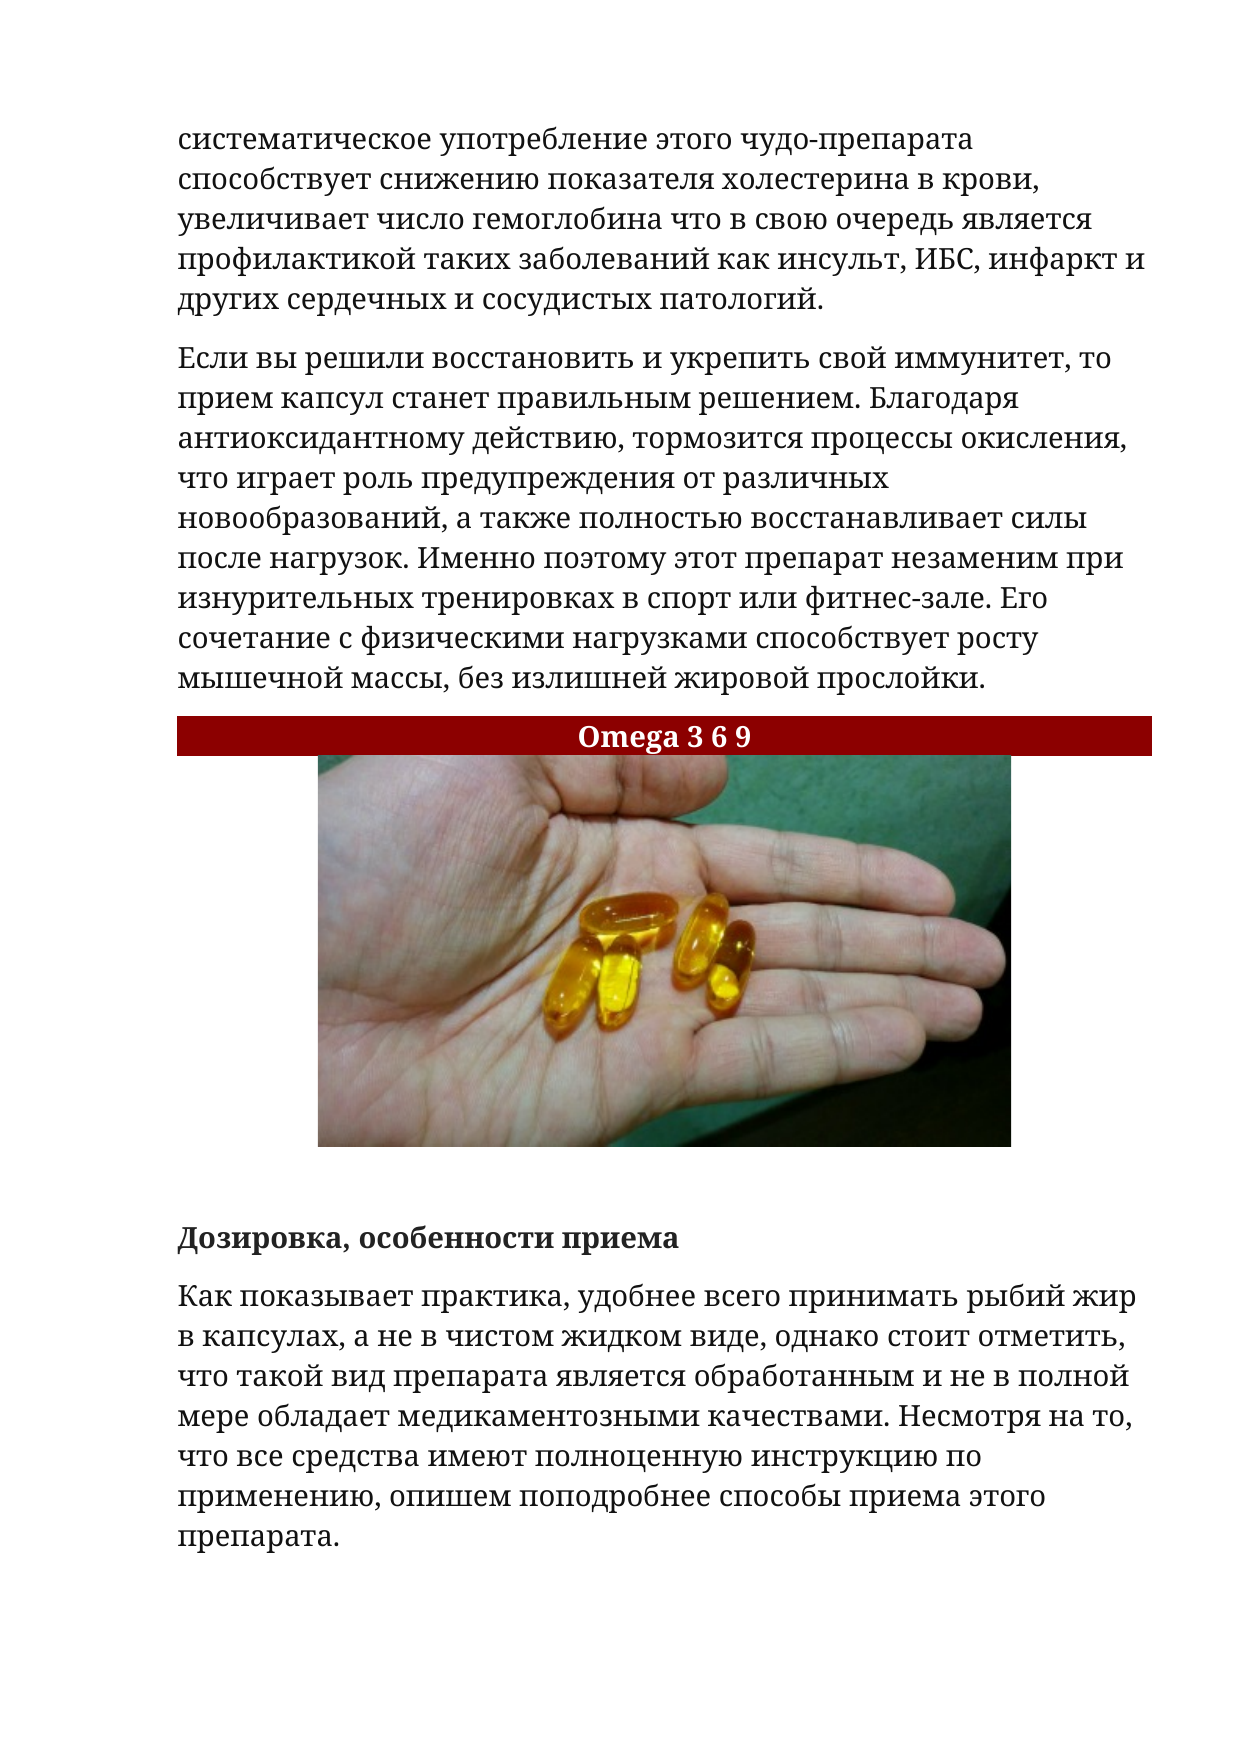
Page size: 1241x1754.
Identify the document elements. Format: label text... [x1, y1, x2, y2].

text Omega 3 6 9 [177, 716, 1152, 756]
text Как показывает практика, удобнее всего принимать рыбий жир в капсулах, а не в чистом жидком виде, однако стоит отметить, что такой вид препарата является обработанным и не в полной мере обладает медикаментозными качествами. Несмотря на то, что все средства имеют полноценную инструкцию по применению, опишем поподробнее способы приема этого препарата. [177, 1275, 1152, 1555]
text Если вы решили восстановить и укрепить свой иммунитет, то прием капсул станет правильным решением. Благодаря антиоксидантному действию, тормозится процессы окисления, что играет роль предупреждения от различных новообразований, а также полностью восстанавливает силы после нагрузок. Именно поэтому этот препарат незаменим при изнурительных тренировках в спорт или фитнес-зале. Его сочетание с физическими нагрузками способствует росту мышечной массы, без излишней жировой прослойки. [177, 337, 1152, 697]
picture [317, 755, 1012, 1147]
text Дозировка, особенности приема [177, 1217, 1152, 1257]
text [177, 118, 1152, 318]
